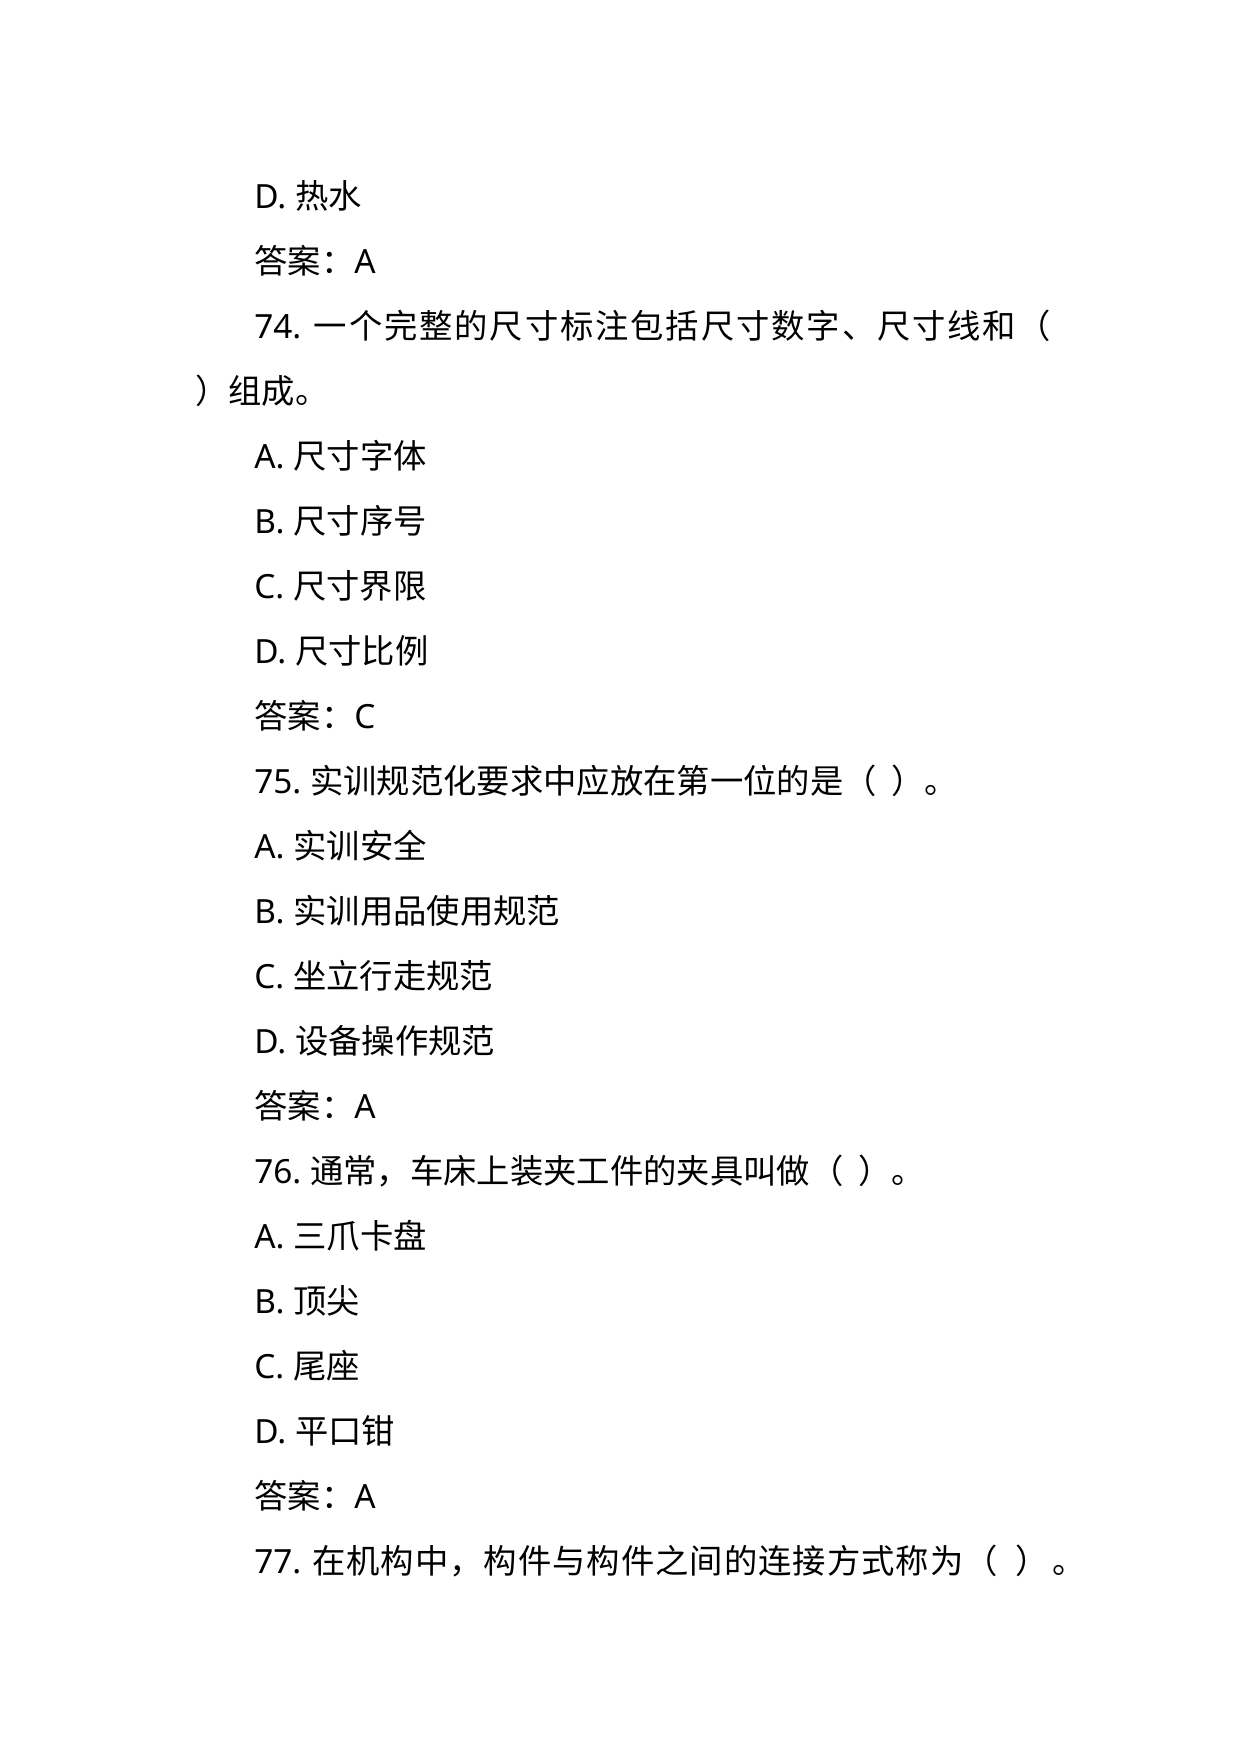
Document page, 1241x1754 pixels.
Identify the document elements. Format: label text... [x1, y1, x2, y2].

text 76. 通常，车床上装夹工件的夹具叫做（ ）。 [187, 1137, 1053, 1202]
text 74. 一个完整的尺寸标注包括尺寸数字、尺寸线和（ ）组成。 [187, 292, 1053, 422]
text D. 尺寸比例 [187, 617, 1053, 682]
text C. 尺寸界限 [187, 552, 1053, 617]
text 75. 实训规范化要求中应放在第一位的是（ ）。 [187, 747, 1053, 812]
text A. 三爪卡盘 [187, 1202, 1053, 1267]
text D. 设备操作规范 [187, 1007, 1053, 1072]
text A. 实训安全 [187, 812, 1053, 877]
text D. 平口钳 [187, 1397, 1053, 1462]
text C. 坐立行走规范 [187, 942, 1053, 1007]
text 答案：A [187, 227, 1053, 292]
text C. 尾座 [187, 1332, 1053, 1397]
text 答案：A [187, 1072, 1053, 1137]
text B. 顶尖 [187, 1267, 1053, 1332]
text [187, 1527, 1053, 1592]
text 答案：A [187, 1462, 1053, 1527]
text B. 实训用品使用规范 [187, 877, 1053, 942]
text B. 尺寸序号 [187, 487, 1053, 552]
text 答案：C [187, 682, 1053, 747]
text A. 尺寸字体 [187, 422, 1053, 487]
text D. 热水 [187, 162, 1053, 227]
